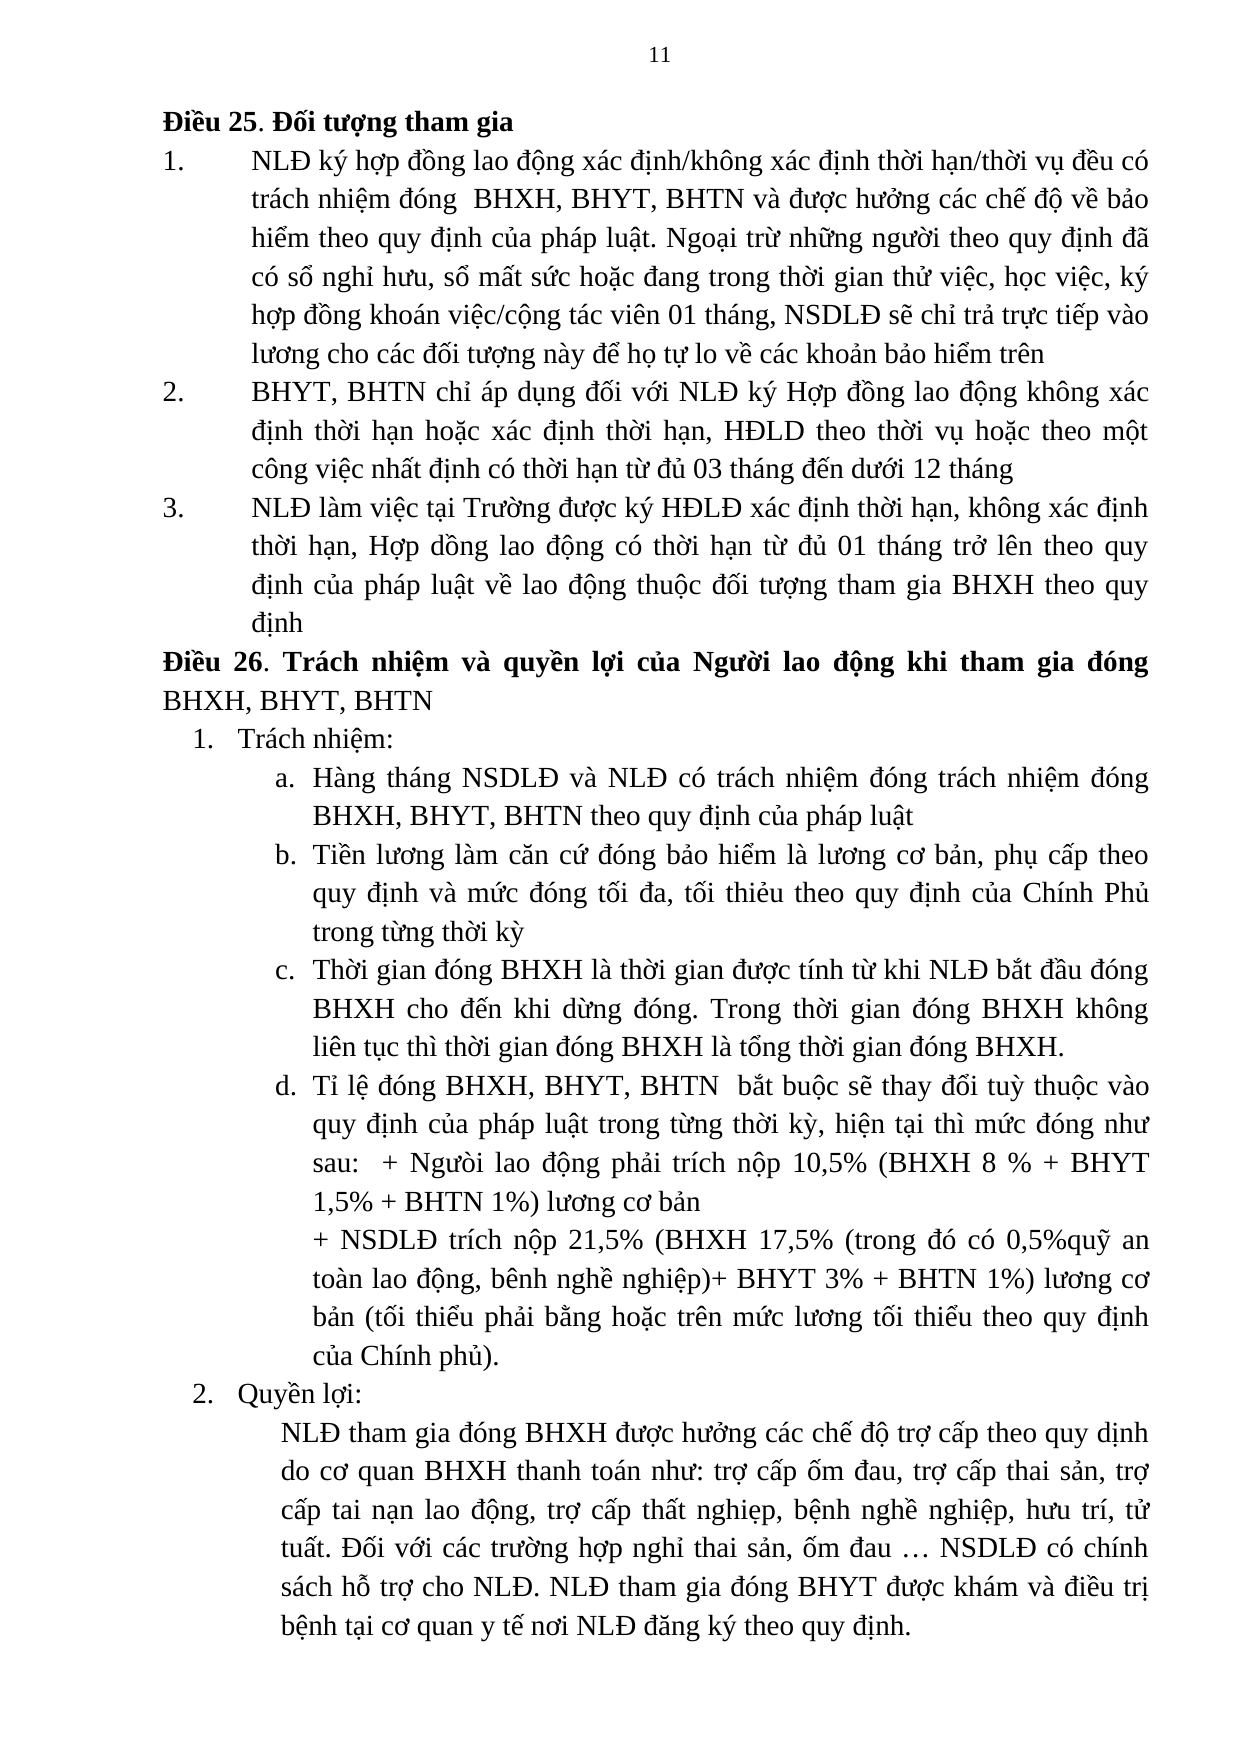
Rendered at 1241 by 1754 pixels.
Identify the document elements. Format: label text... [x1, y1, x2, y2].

text Điều 26. Trách nhiệm và quyền lợi của Người lao động khi tham gia đóng BHXH, BHYT, BHTN [162, 644, 1150, 716]
list Tiền lương làm căn cứ đóng bảo hiểm là lương cơ bản, phụ cấp theo quy định và mức đóng tối đa, tối thiẻu theo quy định của Chính Phủ trong từng thời kỳ [275, 837, 1150, 947]
list NLĐ ký hợp đồng lao động xác định/không xác định thời hạn/thời vụ đều có trách nhiệm đóng BHXH, BHYT, BHTN và được hưởng các chế độ về bảo hiểm theo quy định của pháp luật. Ngoại trừ những người theo quy định đã có sổ nghỉ hưu, sổ mất sức hoặc đang trong thời gian thử việc, học việc, ký hợp đồng khoán việc/cộng tác viên 01 tháng, NSDLĐ sẽ chỉ trả trực tiếp vào lương cho các đối tượng này để họ tự lo về các khoản bảo hiểm trên [162, 143, 1150, 369]
list Trách nhiệm: [162, 721, 1150, 755]
text Điều 25. Đối tượng tham gia [162, 104, 1150, 138]
list NLĐ tham gia đóng BHXH được hưởng các chế độ trợ cấp theo quy dịnh do cơ quan BHXH thanh toán như: trợ cấp ốm đau, trợ cấp thai sản, trợ cấp tai nạn lao động, trợ cấp thất nghiẹp, bệnh nghề nghiệp, hưu trí, tử tuất. Đối với các trường hợp nghỉ thai sản, ốm đau … NSDLĐ có chính sách hỗ trợ cho NLĐ. NLĐ tham gia đóng BHYT được khám và điều trị bệnh tại cơ quan y tế nơi NLĐ đăng ký theo quy định. [281, 1415, 1150, 1641]
list NLĐ làm việc tại Trường được ký HĐLĐ xác định thời hạn, không xác định thời hạn, Hợp dồng lao động có thời hạn từ đủ 01 tháng trở lên theo quy định của pháp luật về lao động thuộc đối tượng tham gia BHXH theo quy định [162, 490, 1150, 639]
list Thời gian đóng BHXH là thời gian được tính từ khi NLĐ bắt đầu đóng BHXH cho đến khi dừng đóng. Trong thời gian đóng BHXH không liên tục thì thời gian đóng BHXH là tổng thời gian đóng BHXH. [275, 952, 1150, 1063]
list Quyền lợi: [162, 1376, 1150, 1410]
list + NSDLĐ trích nộp 21,5% (BHXH 17,5% (trong đó có 0,5%quỹ an toàn lao động, bênh nghề nghiệp)+ BHYT 3% + BHTN 1%) lương cơ bản (tối thiểu phải bằng hoặc trên mức lương tối thiểu theo quy định của Chính phủ). [312, 1222, 1150, 1371]
list Tỉ lệ đóng BHXH, BHYT, BHTN bắt buộc sẽ thay đổi tuỳ thuộc vào quy định của pháp luật trong từng thời kỳ, hiện tại thì mức đóng như sau: + Ngưòi lao động phải trích nộp 10,5% (BHXH 8 % + BHYT 1,5% + BHTN 1%) lương cơ bản [275, 1068, 1150, 1217]
list BHYT, BHTN chỉ áp dụng đối với NLĐ ký Hợp đồng lao động không xác định thời hạn hoặc xác định thời hạn, HĐLD theo thời vụ hoặc theo một công việc nhất định có thời hạn từ đủ 03 tháng đến dưới 12 tháng [162, 374, 1150, 485]
list Hàng tháng NSDLĐ và NLĐ có trách nhiệm đóng trách nhiệm đóng BHXH, BHYT, BHTN theo quy định của pháp luật [275, 760, 1150, 832]
